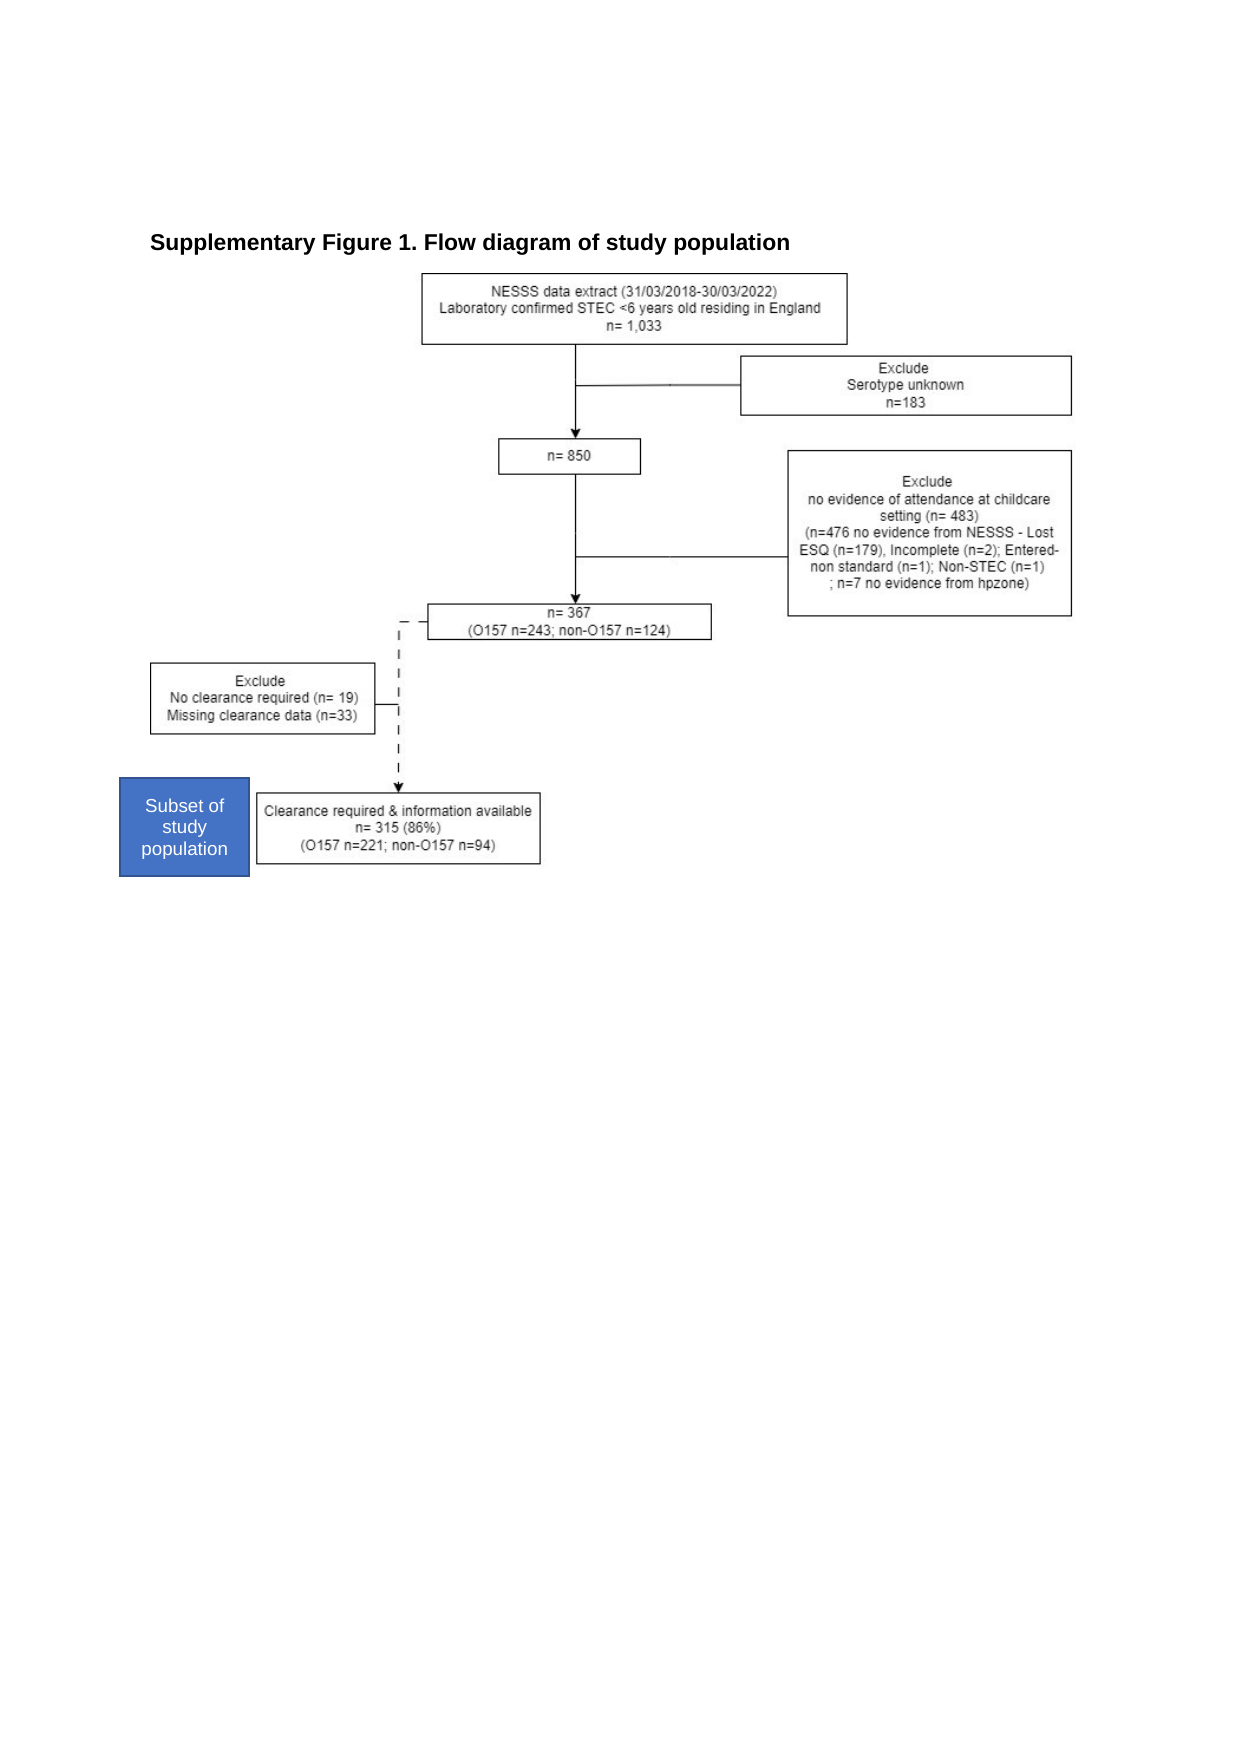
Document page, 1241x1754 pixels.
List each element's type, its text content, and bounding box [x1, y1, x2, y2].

text Supplementary Figure 1. Flow diagram of study population [150, 229, 1090, 255]
picture [150, 273, 1091, 878]
